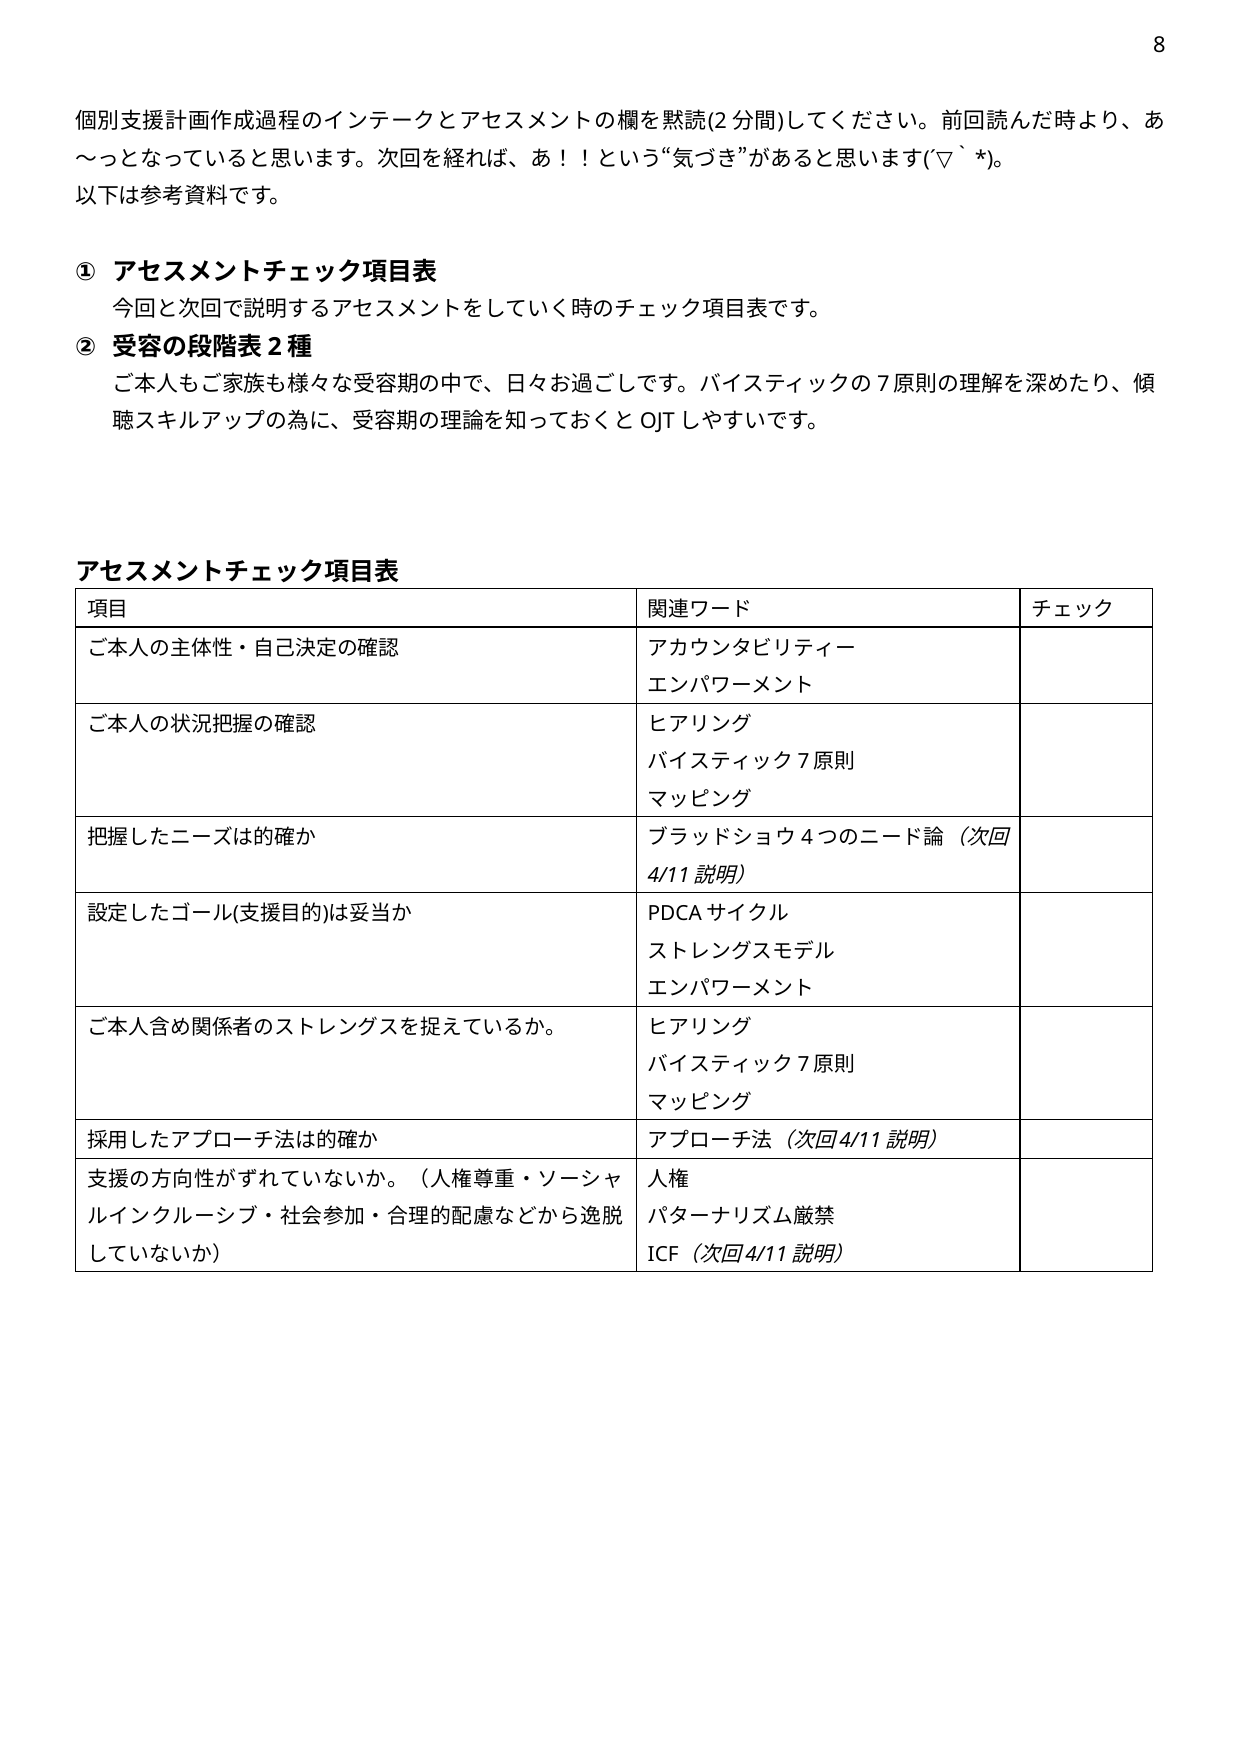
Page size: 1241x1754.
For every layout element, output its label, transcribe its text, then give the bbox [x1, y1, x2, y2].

table_cell PDCAサイクル ストレングスモデル エンパワーメント [637, 893, 1019, 1006]
table_cell ご本人の状況把握の確認 [76, 704, 636, 816]
table_header 項目 [76, 589, 636, 626]
table_cell [1021, 1007, 1152, 1119]
list 今回と次回で説明するアセスメントをしていく時のチェック項目表です。 [112, 288, 1165, 325]
table_cell ご本人の主体性・自己決定の確認 [76, 628, 636, 702]
text アセスメントチェック項目表 [75, 550, 1165, 588]
table_cell ヒアリング バイスティック7原則 マッピング [637, 1007, 1019, 1119]
table_cell [1021, 1159, 1152, 1271]
table_cell [1021, 628, 1152, 702]
table_cell アカウンタビリティー エンパワーメント [637, 628, 1019, 702]
list 受容の段階表2種 [75, 325, 1165, 363]
list ご本人もご家族も様々な受容期の中で、日々お過ごしです。バイスティックの7原則の理解を深めたり、傾聴スキルアップの為に、受容期の理論を知っておくとOJTしやすいです。 [112, 363, 1165, 438]
table_cell [1021, 893, 1152, 1006]
table_header チェック [1021, 589, 1152, 626]
table_cell 人権 パターナリズム厳禁 ICF（次回4/11説明） [637, 1159, 1019, 1271]
table_cell 把握したニーズは的確か [76, 817, 636, 892]
text 個別支援計画作成過程のインテークとアセスメントの欄を黙読(2分間)してください。前回読んだ時より、あ～っとなっていると思います。次回を経れば、あ！！という“気づき”があると思います(´▽｀*)。 [75, 100, 1165, 175]
table_cell 設定したゴール(支援目的)は妥当か [76, 893, 636, 1006]
table_cell 採用したアプローチ法は的確か [76, 1120, 636, 1158]
text 以下は参考資料です。 [75, 175, 1165, 213]
list アセスメントチェック項目表 [75, 250, 1165, 288]
table_cell ご本人含め関係者のストレングスを捉えているか。 [76, 1007, 636, 1119]
table_cell アプローチ法（次回4/11説明） [637, 1120, 1019, 1158]
table_cell ブラッドショウ4つのニード論（次回4/11説明） [637, 817, 1019, 892]
table_cell [1021, 704, 1152, 816]
table_cell 支援の方向性がずれていないか。（人権尊重・ソーシャルインクルーシブ・社会参加・合理的配慮などから逸脱していないか） [76, 1159, 636, 1271]
table_cell ヒアリング バイスティック7原則 マッピング [637, 704, 1019, 816]
table_cell [1021, 817, 1152, 892]
table_cell [1021, 1120, 1152, 1158]
table_header 関連ワード [637, 589, 1019, 626]
